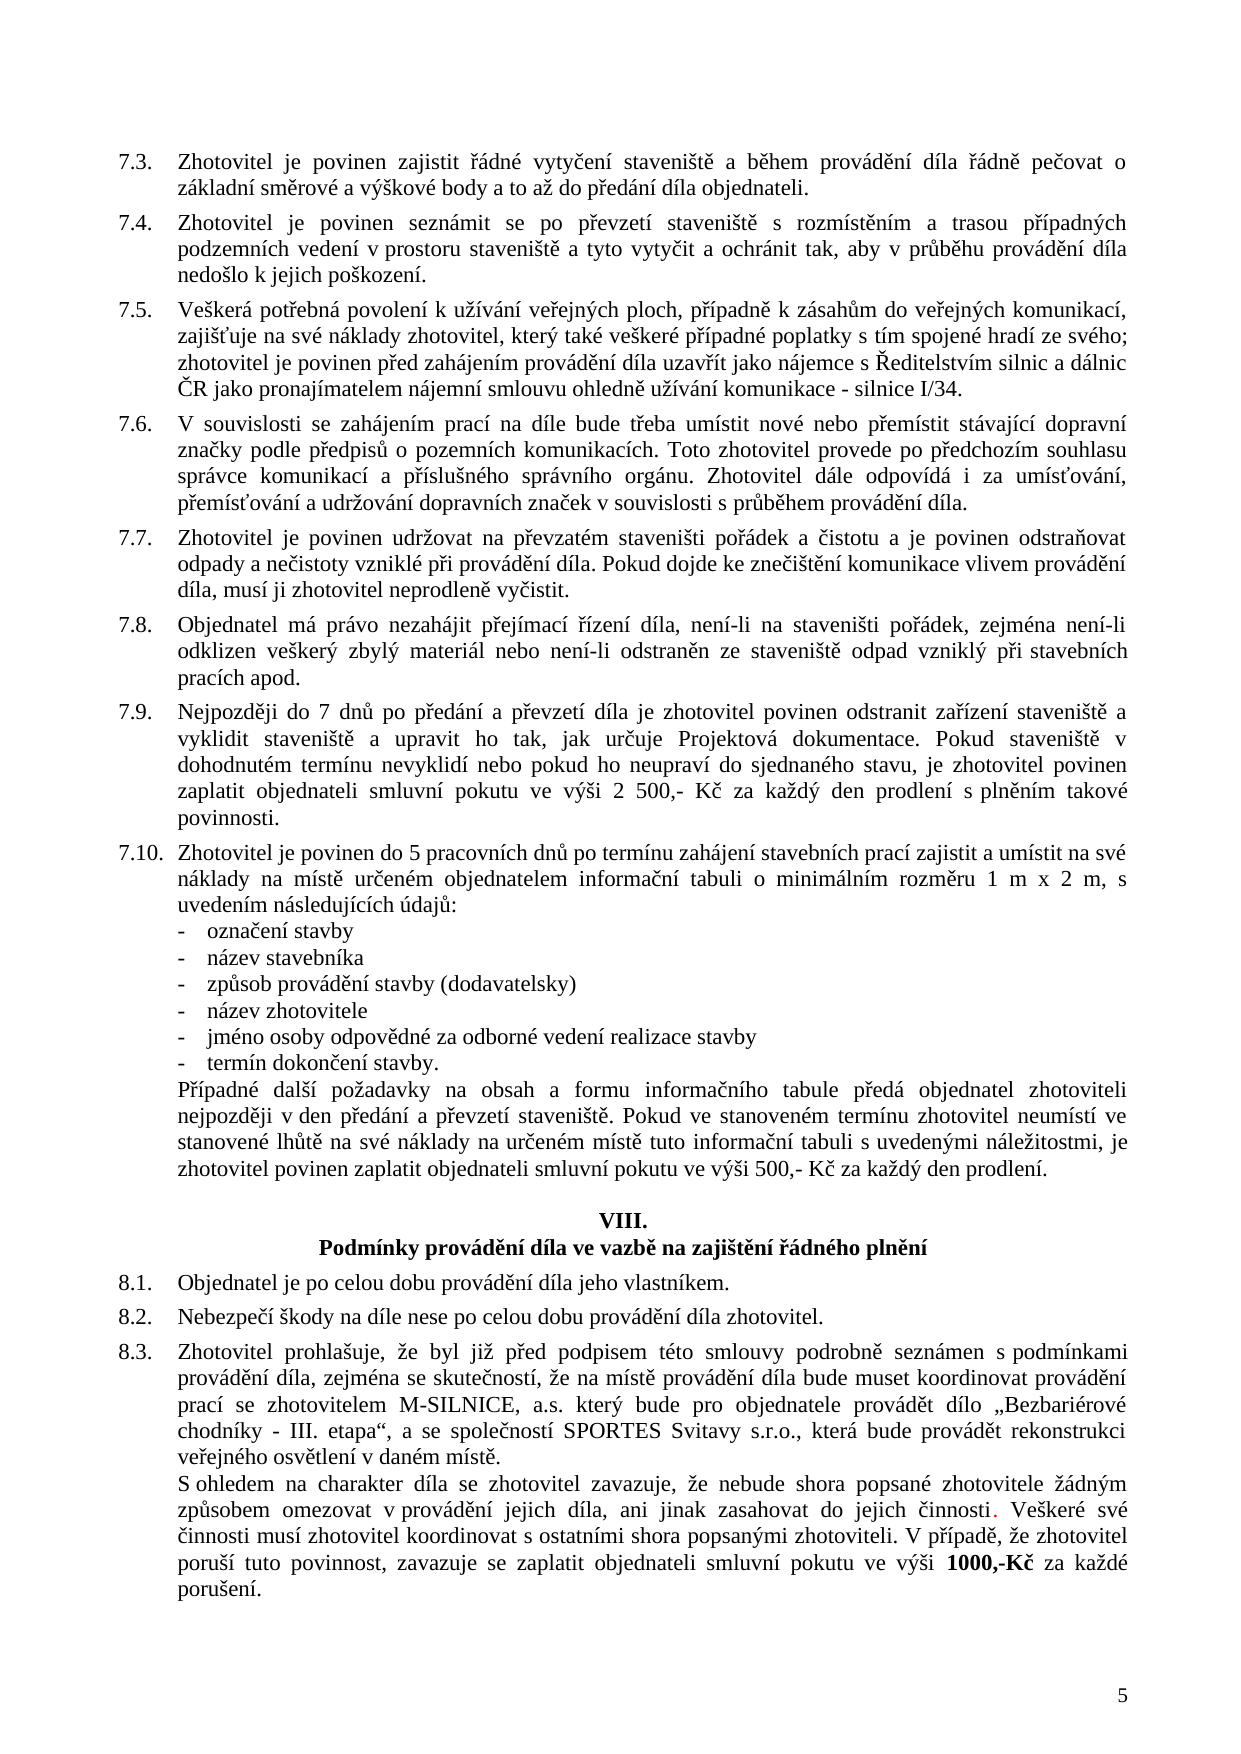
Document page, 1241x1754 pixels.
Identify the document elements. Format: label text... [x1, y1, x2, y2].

list Zhotovitel je povinen do 5 pracovních dnů po termínu zahájení stavebních prací zajistit a umístit na své náklady na místě určeném objednatelem informační tabuli o minimálním rozměru 1 m x 2 m, s uvedením následujících údajů: [118, 838, 1128, 918]
list termín dokončení stavby. [177, 1049, 1128, 1076]
list Objednatel má právo nezahájit přejímací řízení díla, není-li na staveništi pořádek, zejména není-li odklizen veškerý zbylý materiál nebo není-li odstraněn ze staveniště odpad vzniklý při stavebních pracích apod. [118, 611, 1128, 690]
list Objednatel je po celou dobu provádění díla jeho vlastníkem. [118, 1268, 1128, 1295]
list Nebezpečí škody na díle nese po celou dobu provádění díla zhotovitel. [118, 1303, 1128, 1329]
list název stavebníka [177, 944, 1128, 970]
list V souvislosti se zahájením prací na díle bude třeba umístit nové nebo přemístit stávající dopravní značky podle předpisů o pozemních komunikacích. Toto zhotovitel provede po předchozím souhlasu správce komunikací a příslušného správního orgánu. Zhotovitel dále odpovídá i za umísťování, přemísťování a udržování dopravních značek v souvislosti s průběhem provádění díla. [118, 410, 1128, 515]
text S ohledem na charakter díla se zhotovitel zavazuje, že nebude shora popsané zhotovitele žádným způsobem omezovat v provádění jejich díla, ani jinak zasahovat do jejich činnosti. Veškeré své činnosti musí zhotovitel koordinovat s ostatními shora popsanými zhotoviteli. V případě, že zhotovitel poruší tuto povinnost, zavazuje se zaplatit objednateli smluvní pokutu ve výši 1000,-Kč za každé porušení. [177, 1470, 1128, 1601]
list Případné další požadavky na obsah a formu informačního tabule předá objednatel zhotoviteli nejpozději v den předání a převzetí staveniště. Pokud ve stanoveném termínu zhotovitel neumístí ve stanovené lhůtě na své náklady na určeném místě tuto informační tabuli s uvedenými náležitostmi, je zhotovitel povinen zaplatit objednateli smluvní pokutu ve výši 500,- Kč za každý den prodlení. [177, 1076, 1128, 1181]
text VIII. [118, 1207, 1128, 1234]
list název zhotovitele [177, 997, 1128, 1023]
list způsob provádění stavby (dodavatelsky) [177, 970, 1128, 997]
list označení stavby [177, 918, 1128, 944]
list Zhotovitel je povinen udržovat na převzatém staveništi pořádek a čistotu a je povinen odstraňovat odpady a nečistoty vzniklé při provádění díla. Pokud dojde ke znečištění komunikace vlivem provádění díla, musí ji zhotovitel neprodleně vyčistit. [118, 524, 1128, 603]
list Nejpozději do 7 dnů po předání a převzetí díla je zhotovitel povinen odstranit zařízení staveniště a vyklidit staveniště a upravit ho tak, jak určuje Projektová dokumentace. Pokud staveniště v dohodnutém termínu nevyklidí nebo pokud ho neupraví do sjednaného stavu, je zhotovitel povinen zaplatit objednateli smluvní pokutu ve výši 2 500,- Kč za každý den prodlení s plněním takové povinnosti. [118, 698, 1128, 830]
list jméno osoby odpovědné za odborné vedení realizace stavby [177, 1023, 1128, 1049]
list Veškerá potřebná povolení k užívání veřejných ploch, případně k zásahům do veřejných komunikací, zajišťuje na své náklady zhotovitel, který také veškeré případné poplatky s tím spojené hradí ze svého; zhotovitel je povinen před zahájením provádění díla uzavřít jako nájemce s Ředitelstvím silnic a dálnic ČR jako pronajímatelem nájemní smlouvu ohledně užívání komunikace - silnice I/34. [118, 296, 1128, 402]
list Zhotovitel je povinen zajistit řádné vytyčení staveniště a během provádění díla řádně pečovat o základní směrové a výškové body a to až do předání díla objednateli. [118, 148, 1128, 200]
list Zhotovitel prohlašuje, že byl již před podpisem této smlouvy podrobně seznámen s podmínkami provádění díla, zejména se skutečností, že na místě provádění díla bude muset koordinovat provádění prací se zhotovitelem M-SILNICE, a.s. který bude pro objednatele provádět dílo „Bezbariérové chodníky - III. etapa“, a se společností SPORTES Svitavy s.r.o., která bude provádět rekonstrukci veřejného osvětlení v daném místě. [118, 1338, 1128, 1470]
text Podmínky provádění díla ve vazbě na zajištění řádného plnění [118, 1234, 1128, 1260]
list Zhotovitel je povinen seznámit se po převzetí staveniště s rozmístěním a trasou případných podzemních vedení v prostoru staveniště a tyto vytyčit a ochránit tak, aby v průběhu provádění díla nedošlo k jejich poškození. [118, 209, 1128, 288]
